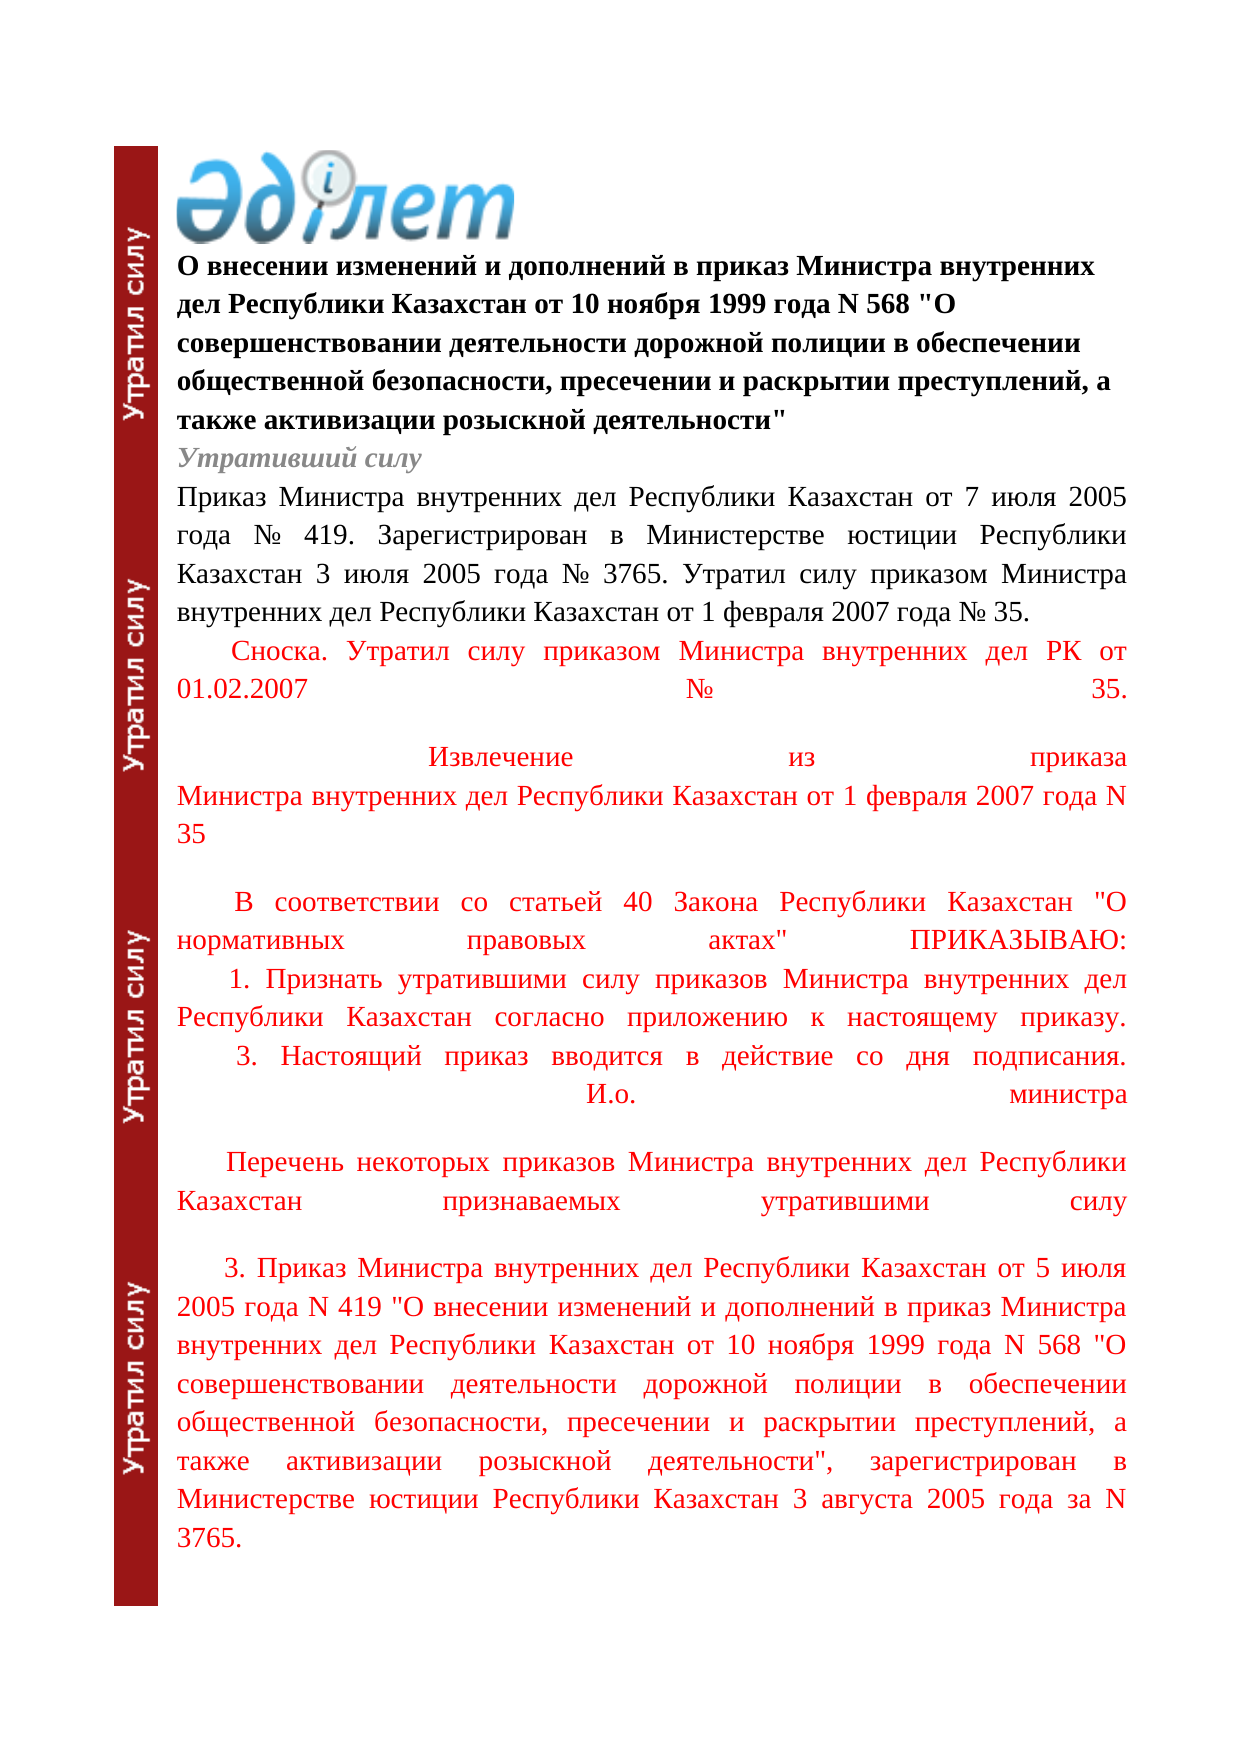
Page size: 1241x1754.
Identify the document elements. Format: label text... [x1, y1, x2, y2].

picture [114, 628, 158, 633]
picture [114, 1140, 158, 1144]
text Утративший силу [112, 440, 1128, 474]
text О внесении изменений и дополнений в приказ Министра внутренних дел Республики Казахстан от 10 ноября 1999 года N 568 "О совершенствовании деятельности дорожной полиции в обеспечении общественной безопасности, пресечении и раскрытии преступлений, а также активизации розыскной деятельности" [112, 248, 1128, 435]
text Сноска. Утратил силу приказом Министра внутренних дел РК от 01.02.2007 № 35. [112, 633, 1128, 735]
picture [114, 146, 158, 248]
picture [114, 1584, 158, 1606]
text Извлечение из приказа Министра внутренних дел Республики Казахстан от 1 февраля 2007 года N 35 [112, 739, 1128, 880]
text В соответствии со статьей 40 Закона Республики Казахстан "О нормативных правовых актах" ПРИКАЗЫВАЮ: 1. Признать утратившими силу приказов Министра внутренних дел Республики Казахстан согласно приложению к настоящему приказу. 3. Настоящий приказ вводится в действие со дня подписания. И.о. министра [112, 884, 1128, 1140]
picture [114, 1246, 158, 1250]
picture [114, 435, 158, 440]
picture [176, 150, 515, 244]
text Перечень некоторых приказов Министра внутренних дел Республики Казахстан признаваемых утратившими силу [112, 1144, 1128, 1246]
text 3. Приказ Министра внутренних дел Республики Казахстан от 5 июля 2005 года N 419 "О внесении изменений и дополнений в приказ Министра внутренних дел Республики Казахстан от 10 ноября 1999 года N 568 "О совершенствовании деятельности дорожной полиции в обеспечении общественной безопасности, пресечении и раскрытии преступлений, а также активизации розыскной деятельности", зарегистрирован в Министерстве юстиции Республики Казахстан 3 августа 2005 года за N 3765. [112, 1250, 1128, 1584]
picture [114, 474, 158, 479]
picture [114, 880, 158, 884]
picture [114, 735, 158, 739]
text Приказ Министра внутренних дел Республики Казахстан от 7 июля 2005 года № 419. Зарегистрирован в Министерстве юстиции Республики Казахстан 3 июля 2005 года № 3765. Утратил силу приказом Министра внутренних дел Республики Казахстан от 1 февраля 2007 года № 35. [112, 479, 1128, 628]
